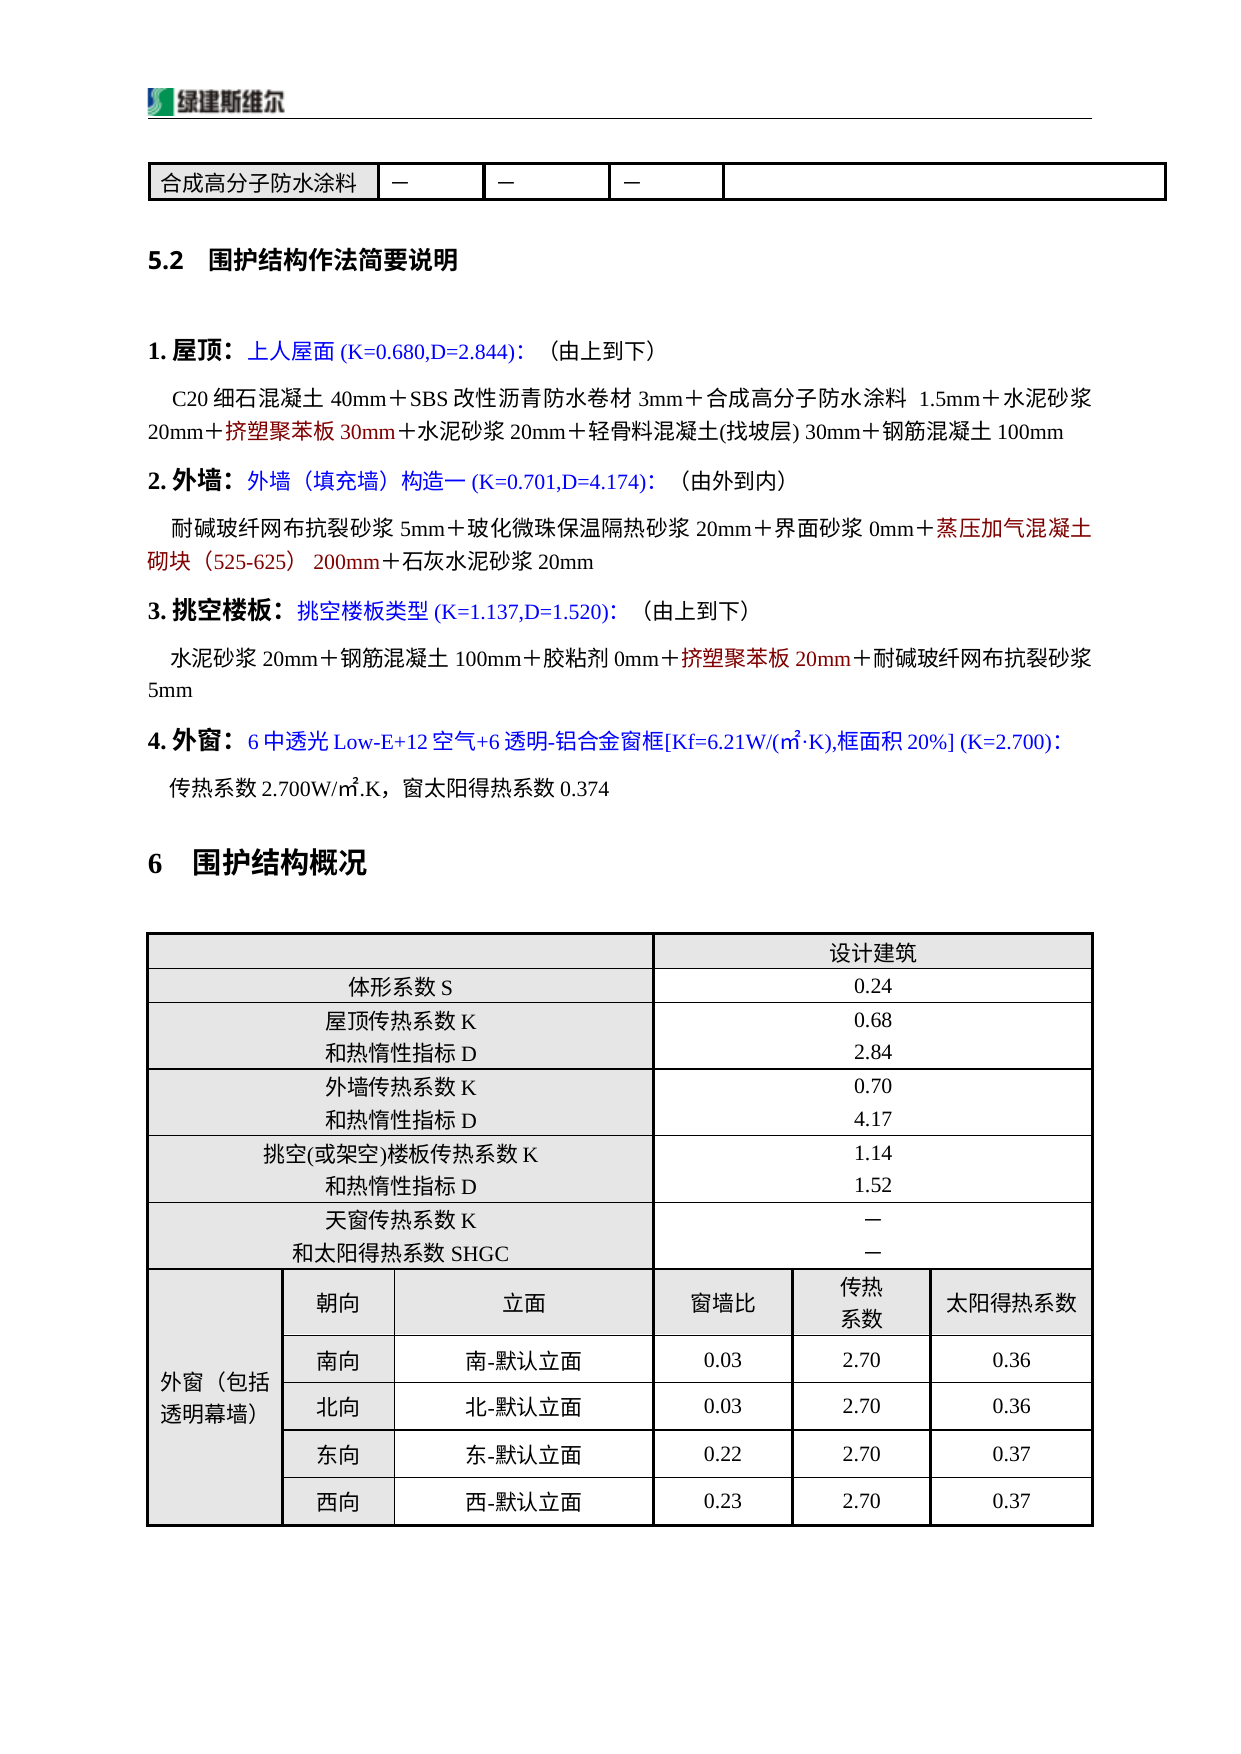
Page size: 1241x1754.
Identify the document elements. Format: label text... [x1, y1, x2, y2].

table_cell 合成高分子防水涂料 [151, 165, 377, 198]
table_cell 西向 [284, 1478, 394, 1524]
table_cell 天窗传热系数K 和太阳得热系数 SHGC [149, 1203, 652, 1268]
table_cell 0.36 [932, 1336, 1091, 1382]
table_cell 朝向 [284, 1270, 394, 1334]
picture [147, 88, 288, 116]
table_cell 0.24 [655, 969, 1091, 1002]
text 耐碱玻纤网布抗裂砂浆 5mm＋玻化微珠保温隔热砂浆 20mm＋界面砂浆 0mm＋蒸压加气混凝土砌块（525-625） 200mm＋石灰水泥砂浆 20mm [148, 511, 1092, 576]
table_cell 2.70 [794, 1431, 929, 1476]
table_cell 窗墙比 [655, 1270, 791, 1334]
table_cell 0.68 2.84 [655, 1003, 1091, 1068]
table_cell 东向 [284, 1431, 394, 1476]
table_cell － [486, 165, 608, 198]
text 1. 屋顶：上人屋面 (K=0.680,D=2.844)：（由上到下） [148, 316, 1092, 381]
table_cell 立面 [395, 1270, 652, 1334]
text 传热系数2.700W/㎡.K，窗太阳得热系数0.374 [148, 771, 1092, 803]
table_cell 0.03 [655, 1336, 791, 1382]
subtitle 围护结构作法简要说明 [148, 226, 1092, 291]
table_cell [725, 165, 1164, 198]
table_cell 0.03 [655, 1383, 791, 1429]
table_header 设计建筑 [655, 935, 1091, 968]
table_cell 传热 系数 [794, 1270, 929, 1334]
text 水泥砂浆 20mm＋钢筋混凝土 100mm＋胶粘剂 0mm＋挤塑聚苯板 20mm＋耐碱玻纤网布抗裂砂浆 5mm [148, 641, 1092, 706]
text 4. 外窗：6中透光Low-E+12空气+6透明-铝合金窗框[Kf=6.21W/(㎡·K),框面积20%] (K=2.700)： [148, 706, 1092, 771]
table_cell 北-默认立面 [395, 1383, 652, 1429]
table_cell 太阳得热系数 [932, 1270, 1091, 1334]
subtitle 围护结构概况 [148, 828, 1092, 893]
table_cell 0.37 [932, 1431, 1091, 1476]
table_cell 南-默认立面 [395, 1336, 652, 1382]
table_cell 东-默认立面 [395, 1431, 652, 1476]
table_cell 0.70 4.17 [655, 1070, 1091, 1135]
text 2. 外墙：外墙（填充墙）构造一 (K=0.701,D=4.174)：（由外到内） [148, 446, 1092, 511]
table_cell 0.23 [655, 1478, 791, 1524]
table_cell 外墙传热系数K 和热惰性指标 D [149, 1070, 652, 1135]
table_cell － [611, 165, 722, 198]
text 3. 挑空楼板：挑空楼板类型 (K=1.137,D=1.520)：（由上到下） [148, 576, 1092, 641]
table_cell 南向 [284, 1336, 394, 1382]
table_cell － － [655, 1203, 1091, 1268]
text C20细石混凝土 40mm＋SBS改性沥青防水卷材 3mm＋合成高分子防水涂料 1.5mm＋水泥砂浆 20mm＋挤塑聚苯板 30mm＋水泥砂浆 20mm＋轻骨料混凝土(找坡层) 30mm＋钢筋混凝土 100mm [148, 381, 1092, 446]
table_cell 0.37 [932, 1478, 1091, 1524]
table_cell 挑空(或架空)楼板传热系数K 和热惰性指标 D [149, 1136, 652, 1201]
table_cell 1.14 1.52 [655, 1136, 1091, 1201]
table_cell 2.70 [794, 1336, 929, 1382]
table_cell 西-默认立面 [395, 1478, 652, 1524]
table_cell 0.22 [655, 1431, 791, 1476]
table_cell 外窗（包括透明幕墙） [149, 1270, 281, 1524]
table_cell 体形系数S [149, 969, 652, 1002]
table_cell 北向 [284, 1383, 394, 1429]
table_cell － [380, 165, 482, 198]
table_cell 屋顶传热系数K 和热惰性指标 D [149, 1003, 652, 1068]
table_cell 2.70 [794, 1478, 929, 1524]
table_cell 0.36 [932, 1383, 1091, 1429]
table_header [149, 935, 652, 968]
table_cell 2.70 [794, 1383, 929, 1429]
